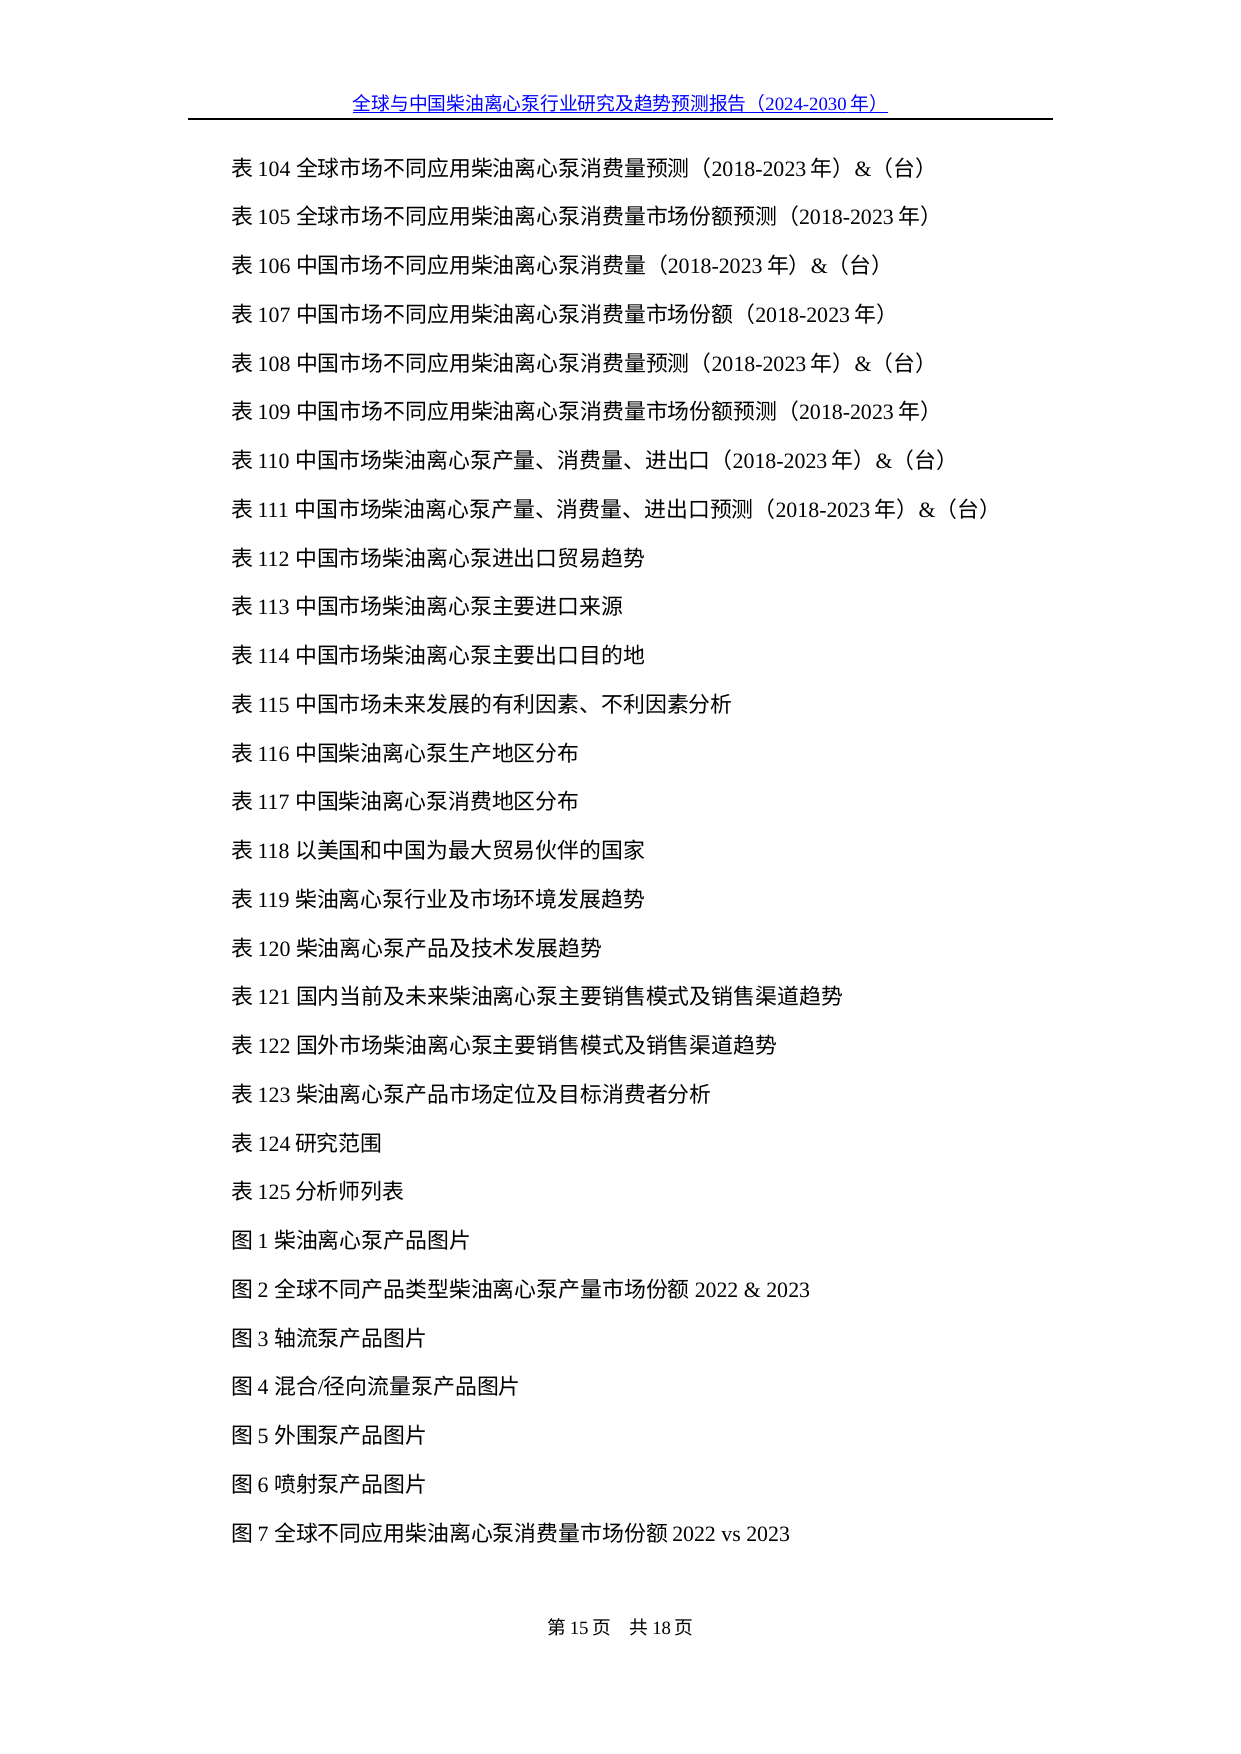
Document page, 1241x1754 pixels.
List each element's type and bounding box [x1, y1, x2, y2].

text [187, 150, 1053, 1548]
